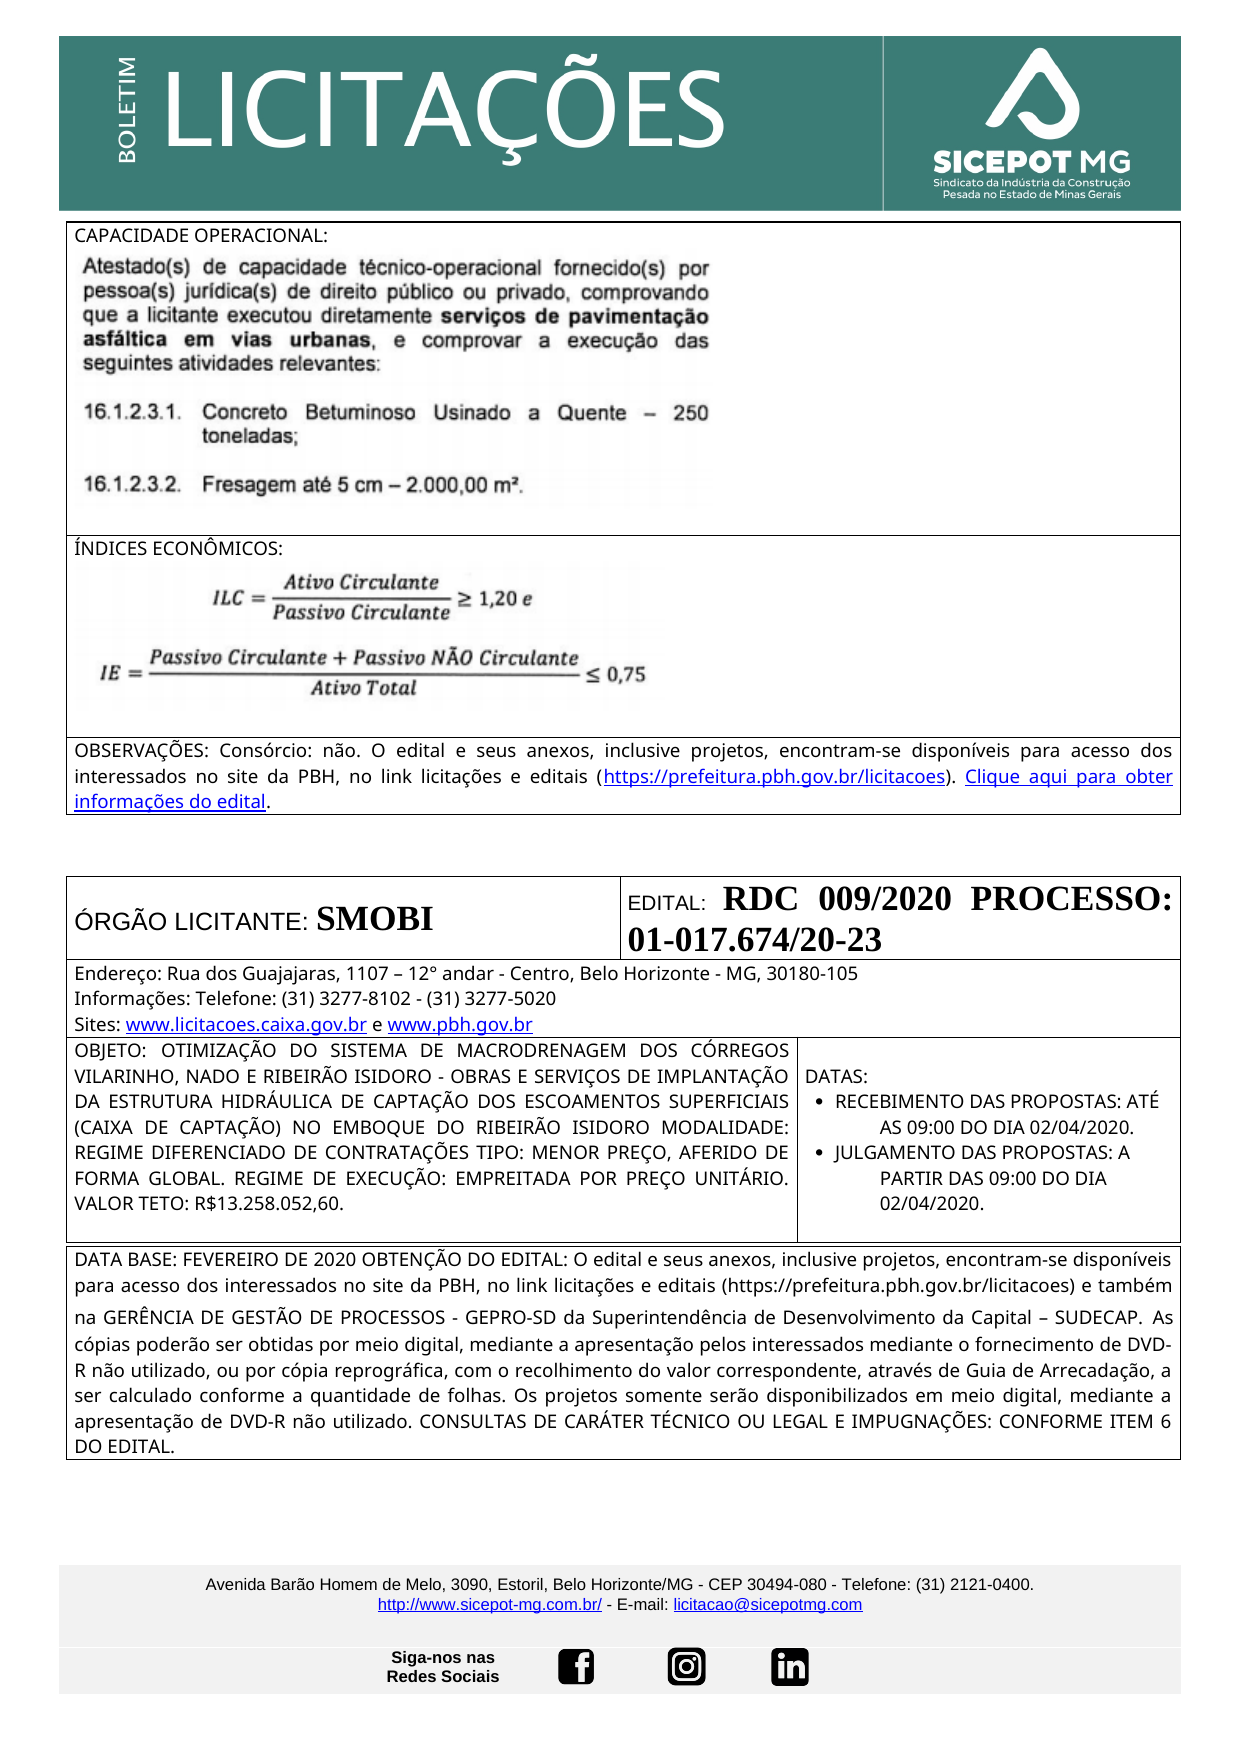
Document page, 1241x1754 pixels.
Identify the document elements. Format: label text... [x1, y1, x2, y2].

table_cell Endereço: Rua dos Guajajaras, 1107 – 12° andar - Centro, Belo Horizonte - MG, 30180-105 Informações: Telefone: (31) 3277-8102 - (31) 3277-5020 Sites: www.licitacoes.caixa.gov.br e www.pbh.gov.br [67, 960, 1180, 1037]
table_cell OBSERVAÇÕES: Consórcio: não. O edital e seus anexos, inclusive projetos, encontram-se disponíveis para acesso dos interessados no site da PBH, no link licitações e editais (https://prefeitura.pbh.gov.br/licitacoes). Clique aqui para obter informações do edital. [67, 738, 1180, 814]
picture [74, 561, 665, 711]
table_cell ÍNDICES ECONÔMICOS: [67, 536, 1180, 737]
picture [59, 36, 1181, 211]
table_header EDITAL: RDC 009/2020 PROCESSO: 01-017.674/20-23 [621, 877, 1180, 959]
picture [74, 248, 714, 509]
picture [667, 1647, 706, 1686]
picture [771, 1648, 809, 1686]
table_header ÓRGÃO LICITANTE: SMOBI [67, 877, 620, 959]
picture [557, 1648, 594, 1685]
table_cell CAPACIDADE OPERACIONAL: [67, 223, 1180, 534]
table_cell DATAS: RECEBIMENTO DAS PROPOSTAS: ATÉ AS 09:00 DO DIA 02/04/2020. JULGAMENTO DAS PROPOSTAS: A PARTIR DAS 09:00 DO DIA 02/04/2020. [798, 1038, 1180, 1242]
table_cell OBJETO: OTIMIZAÇÃO DO SISTEMA DE MACRODRENAGEM DOS CÓRREGOS VILARINHO, NADO E RIBEIRÃO ISIDORO - OBRAS E SERVIÇOS DE IMPLANTAÇÃO DA ESTRUTURA HIDRÁULICA DE CAPTAÇÃO DOS ESCOAMENTOS SUPERFICIAIS (CAIXA DE CAPTAÇÃO) NO EMBOQUE DO RIBEIRÃO ISIDORO MODALIDADE: REGIME DIFERENCIADO DE CONTRATAÇÕES TIPO: MENOR PREÇO, AFERIDO DE FORMA GLOBAL. REGIME DE EXECUÇÃO: EMPREITADA POR PREÇO UNITÁRIO. VALOR TETO: R$13.258.052,60. [67, 1038, 797, 1242]
table_header DATA BASE: FEVEREIRO DE 2020 OBTENÇÃO DO EDITAL: O edital e seus anexos, inclusive projetos, encontram-se disponíveis para acesso dos interessados no site da PBH, no link licitações e editais (https://prefeitura.pbh.gov.br/licitacoes) e também na GERÊNCIA DE GESTÃO DE PROCESSOS - GEPRO-SD da Superintendência de Desenvolvimento da Capital – SUDECAP. As cópias poderão ser obtidas por meio digital, mediante a apresentação pelos interessados mediante o fornecimento de DVD-R não utilizado, ou por cópia reprográfica, com o recolhimento do valor correspondente, através de Guia de Arrecadação, a ser calculado conforme a quantidade de folhas. Os projetos somente serão disponibilizados em meio digital, mediante a apresentação de DVD-R não utilizado. CONSULTAS DE CARÁTER TÉCNICO OU LEGAL E IMPUGNAÇÕES: CONFORME ITEM 6 DO EDITAL. [67, 1247, 1180, 1459]
